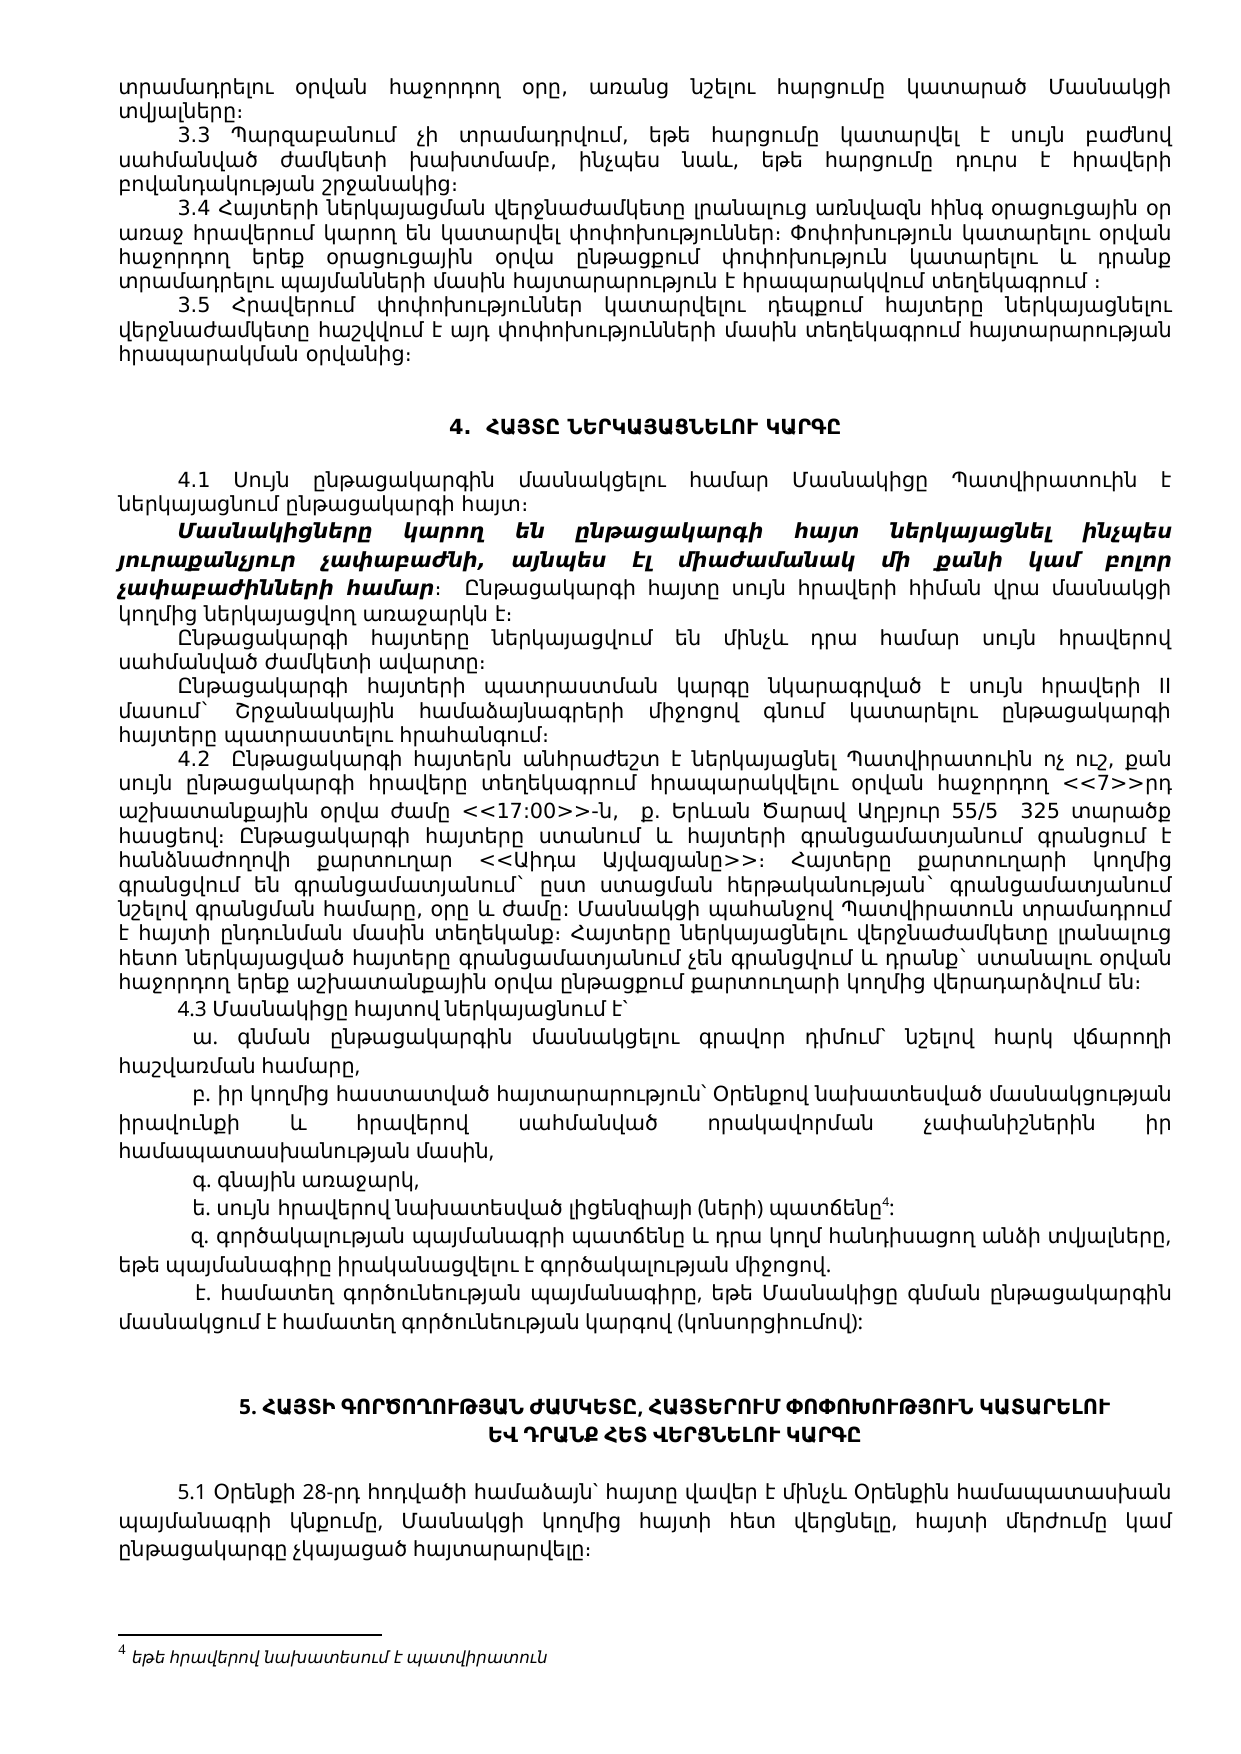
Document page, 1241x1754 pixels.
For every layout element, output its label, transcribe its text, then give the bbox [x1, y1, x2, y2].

text 4.1 Սույն ընթացակարգին մասնակցելու համար Մասնակիցը Պատվիրատուին է ներկայացնում ընթացակարգի հայտ։ [118, 468, 1172, 516]
text ԵՎ ԴՐԱՆՔ ՀԵՏ ՎԵՐՑՆԵԼՈՒ ԿԱՐԳԸ [118, 1421, 1172, 1449]
text Մասնակիցները կարող են ընթացակարգի հայտ ներկայացնել ինչպես յուրաքանչյուր չափաբաժնի, այնպես էլ միաժամանակ մի քանի կամ բոլոր չափաբաժինների համար։ Ընթացակարգի հայտը սույն հրավերի հիման վրա մասնակցի կողմից ներկայացվող առաջարկն է։ [118, 516, 1172, 626]
text զ. գործակալության պայմանագրի պատճենը և դրա կողմ հանդիսացող անձի տվյալները, եթե պայմանագիրը իրականացվելու է գործակալության միջոցով. [118, 1222, 1172, 1278]
text բ. իր կողմից հաստատված հայտարարություն՝ Օրենքով նախատեսված մասնակցության իրավունքի և հրավերով սահմանված որակավորման չափանիշներին իր համապատասխանության մասին, [118, 1079, 1172, 1165]
text 4. ՀԱՅՏԸ ՆԵՐԿԱՅԱՑՆԵԼՈՒ ԿԱՐԳԸ [118, 415, 1172, 439]
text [118, 75, 1172, 123]
text Ընթացակարգի հայտերը ներկայացվում են մինչև դրա համար սույն հրավերով սահմանված ժամկետի ավարտը։ [118, 626, 1172, 674]
text 5. ՀԱՅՏԻ ԳՈՐԾՈՂՈՒԹՅԱՆ ԺԱՄԿԵՏԸ, ՀԱՅՏԵՐՈՒՄ ՓՈՓՈԽՈՒԹՅՈՒՆ ԿԱՏԱՐԵԼՈՒ [118, 1392, 1172, 1421]
text ա. գնման ընթացակարգին մասնակցելու գրավոր դիմում` նշելով հարկ վճարողի հաշվառման համարը, [118, 1022, 1172, 1079]
text 3.4 Հայտերի ներկայացման վերջնաժամկետը լրանալուց առնվազն հինգ օրացուցային օր առաջ հրավերում կարող են կատարվել փոփոխություններ։ Փոփոխություն կատարելու օրվան հաջորդող երեք օրացուցային օրվա ընթացքում փոփոխություն կատարելու և դրանք տրամադրելու պայմանների մասին հայտարարություն է հրապարակվում տեղեկագրում ։ [118, 196, 1172, 293]
text 4.2 Ընթացակարգի հայտերն անհրաժեշտ է ներկայացնել Պատվիրատուին ոչ ուշ, քան սույն ընթացակարգի հրավերը տեղեկագրում հրապարակվելու օրվան հաջորդող <<7>>րդ աշխատանքային օրվա ժամը <<17:00>>-ն, ք. Երևան Ծարավ Աղբյուր 55/5 325 տարածք հասցեով։ Ընթացակարգի հայտերը ստանում և հայտերի գրանցամատյանում գրանցում է հանձնաժողովի քարտուղար <<Աիդա Այվազյանը>>։ Հայտերը քարտուղարի կողմից գրանցվում են գրանցամատյանում` ըստ ստացման հերթականության` գրանցամատյանում նշելով գրանցման համարը, օրը և ժամը: Մասնակցի պահանջով Պատվիրատուն տրամադրում է հայտի ընդունման մասին տեղեկանք։ Հայտերը ներկայացնելու վերջնաժամկետը լրանալուց հետո ներկայացված հայտերը գրանցամատյանում չեն գրանցվում և դրանք` ստանալու օրվան հաջորդող երեք աշխատանքային օրվա ընթացքում քարտուղարի կողմից վերադարձվում են։ [118, 747, 1172, 994]
text 3.3 Պարզաբանում չի տրամադրվում, եթե հարցումը կատարվել է սույն բաժնով սահմանված ժամկետի խախտմամբ, ինչպես նաև, եթե հարցումը դուրս է հրավերի բովանդակության շրջանակից։ [118, 123, 1172, 196]
text է. համատեղ գործունեության պայմանագիրը, եթե Մասնակիցը գնման ընթացակարգին մասնակցում է համատեղ գործունեության կարգով (կոնսորցիումով): [118, 1278, 1172, 1335]
text գ. գնային առաջարկ, [118, 1165, 1172, 1193]
text Ընթացակարգի հայտերի պատրաստման կարգը նկարագրված է սույն հրավերի II մասում` Շրջանակային համաձայնագրերի միջոցով գնում կատարելու ընթացակարգի հայտերը պատրաստելու հրահանգում։ [118, 674, 1172, 747]
text ե. սույն հրավերով նախատեսված լիցենզիայի (ների) պատճենը: [118, 1193, 1172, 1222]
text 4.3 Մասնակիցը հայտով ներկայացնում է` [118, 994, 1172, 1022]
text 5.1 Օրենքի 28-րդ հոդվածի համաձայն` հայտը վավեր է մինչև Օրենքին համապատասխան պայմանագրի կնքումը, Մասնակցի կողմից հայտի հետ վերցնելը, հայտի մերժումը կամ ընթացակարգը չկայացած հայտարարվելը։ [118, 1477, 1172, 1563]
text 3.5 Հրավերում փոփոխություններ կատարվելու դեպքում հայտերը ներկայացնելու վերջնաժամկետը հաշվվում է այդ փոփոխությունների մասին տեղեկագրում հայտարարության հրապարակման օրվանից։ [118, 293, 1172, 366]
